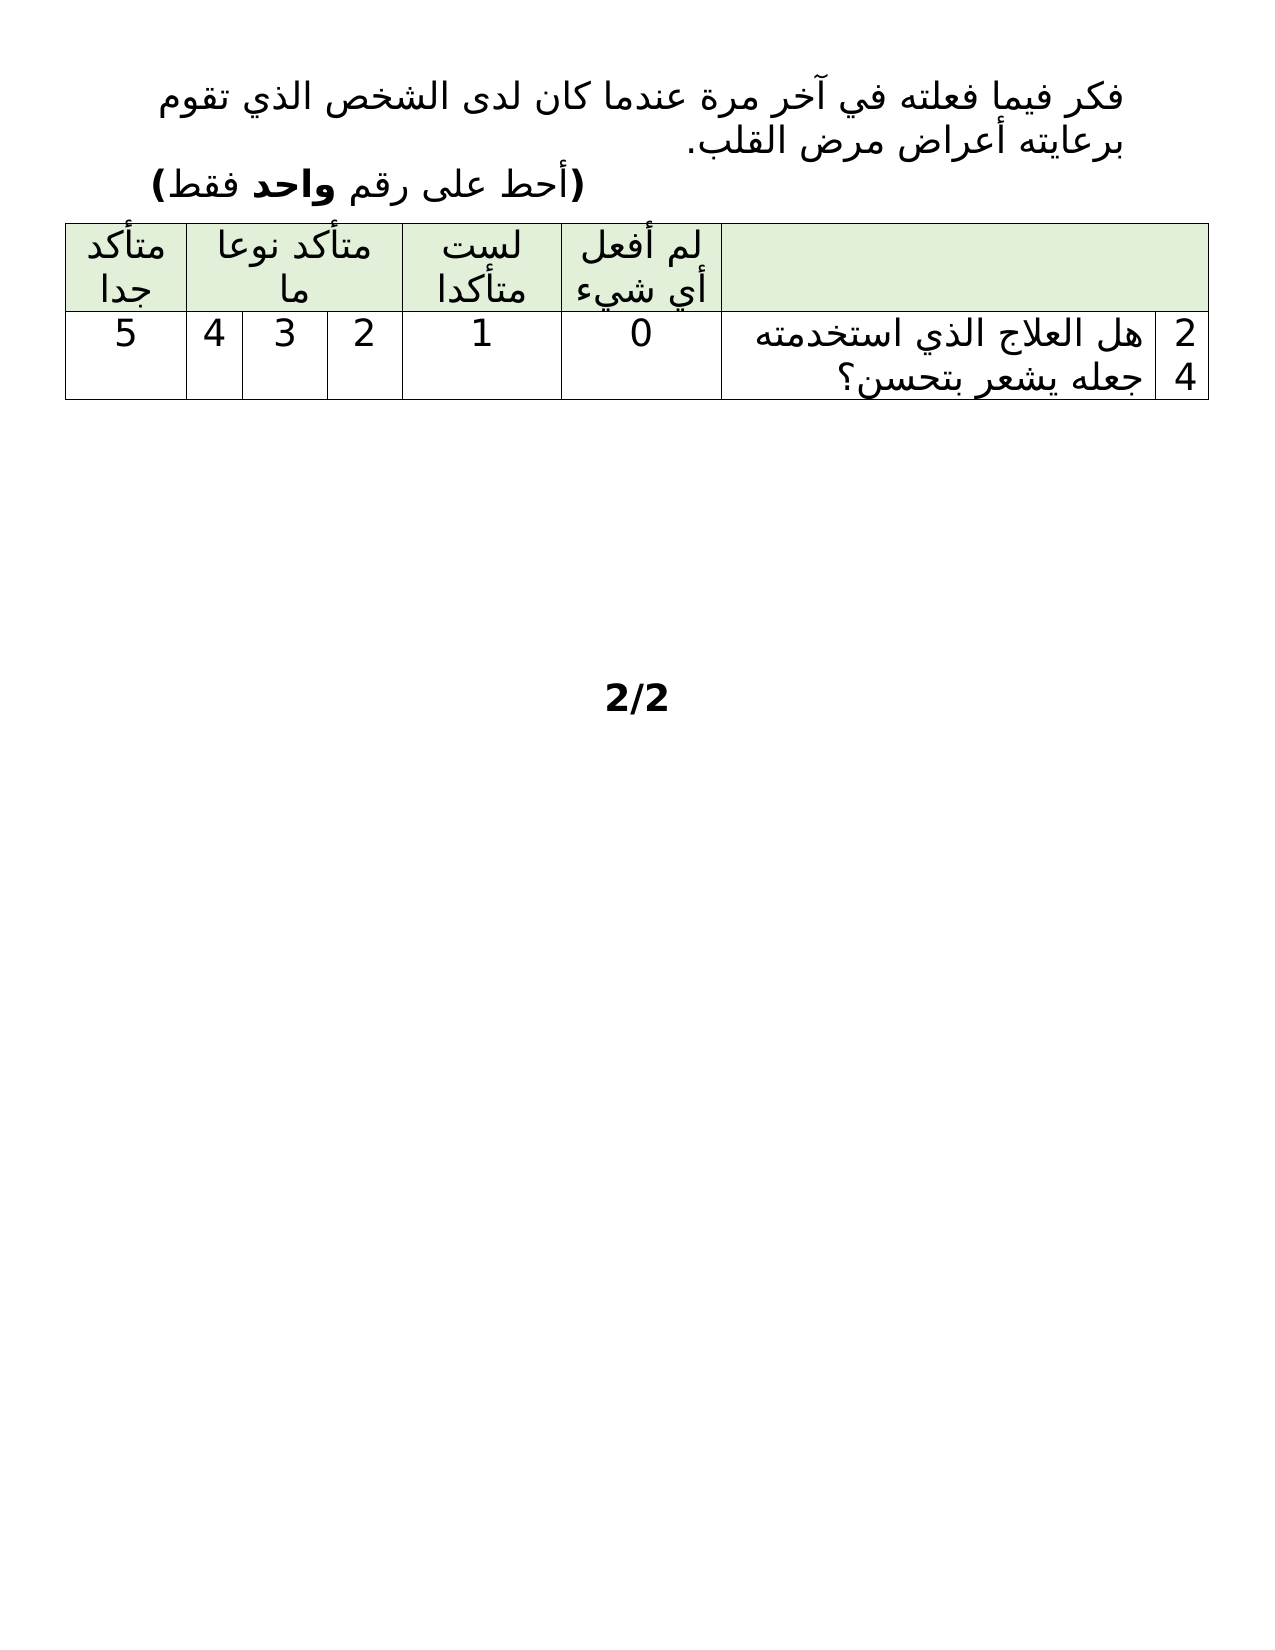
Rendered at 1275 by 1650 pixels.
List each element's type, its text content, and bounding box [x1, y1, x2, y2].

table_cell 24 [1156, 312, 1208, 399]
text 2/2 [150, 676, 1125, 720]
table_cell 5 [66, 312, 186, 399]
table_header لست متأكدا [403, 224, 561, 311]
table_cell 1 [403, 312, 561, 399]
text فكر فيما فعلته في آخر مرة عندما كان لدى الشخص الذي تقوم برعايته أعراض مرض القلب. [150, 75, 1125, 162]
table_cell 0 [562, 312, 721, 399]
table_header متأكد جدا [66, 224, 186, 311]
table_cell هل العلاج الذي استخدمته جعله يشعر بتحسن؟ [722, 312, 1155, 399]
text (أحط على رقم واحد فقط) [150, 162, 1125, 206]
table_header [722, 224, 1208, 311]
table_cell 4 [187, 312, 242, 399]
table_cell 2 [328, 312, 402, 399]
table_cell 3 [243, 312, 327, 399]
table_header لم أفعل أي شيء [562, 224, 721, 311]
table_header متأكد نوعا ما [187, 224, 402, 311]
